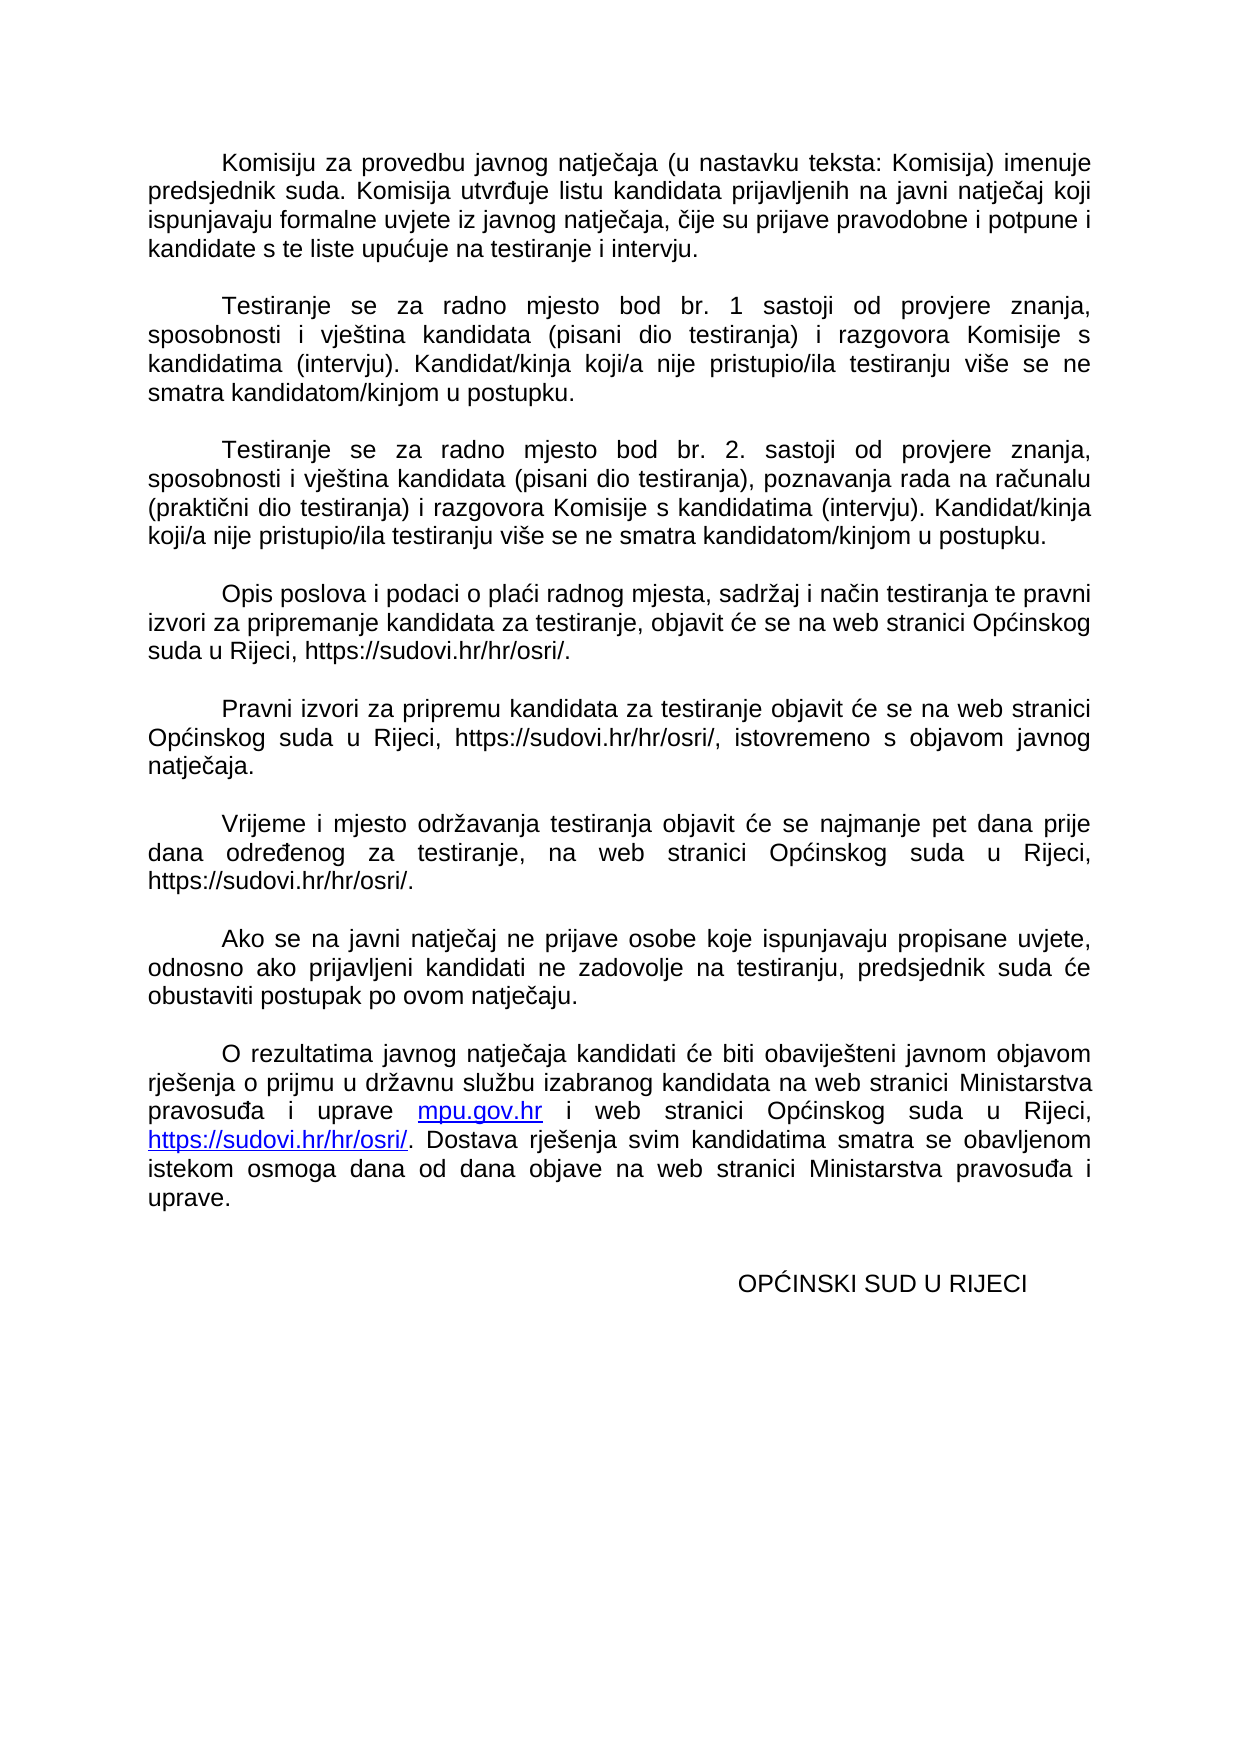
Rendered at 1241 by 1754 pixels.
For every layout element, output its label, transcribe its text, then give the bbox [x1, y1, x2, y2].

text OPĆINSKI SUD U RIJECI [664, 1269, 1093, 1298]
text Ako se na javni natječaj ne prijave osobe koje ispunjavaju propisane uvjete, odnosno ako prijavljeni kandidati ne zadovolje na testiranju, predsjednik suda će obustaviti postupak po ovom natječaju. [148, 924, 1093, 1010]
text Pravni izvori za pripremu kandidata za testiranje objavit će se na web stranici Općinskog suda u Rijeci, https://sudovi.hr/hr/osri/, istovremeno s objavom javnog natječaja. [148, 694, 1093, 780]
text O rezultatima javnog natječaja kandidati će biti obaviješteni javnom objavom rješenja o prijmu u državnu službu izabranog kandidata na web stranici Ministarstva pravosuđa i uprave mpu.gov.hr i web stranici Općinskog suda u Rijeci, https://sudovi.hr/hr/osri/. Dostava rješenja svim kandidatima smatra se obavljenom istekom osmoga dana od dana objave na web stranici Ministarstva pravosuđa i uprave. [148, 1039, 1093, 1211]
text Vrijeme i mjesto održavanja testiranja objavit će se najmanje pet dana prije dana određenog za testiranje, na web stranici Općinskog suda u Rijeci, https://sudovi.hr/hr/osri/. [148, 809, 1093, 895]
text Testiranje se za radno mjesto bod br. 2. sastoji od provjere znanja, sposobnosti i vještina kandidata (pisani dio testiranja), poznavanja rada na računalu (praktični dio testiranja) i razgovora Komisije s kandidatima (intervju). Kandidat/kinja koji/a nije pristupio/ila testiranju više se ne smatra kandidatom/kinjom u postupku. [148, 435, 1093, 550]
text Testiranje se za radno mjesto bod br. 1 sastoji od provjere znanja, sposobnosti i vještina kandidata (pisani dio testiranja) i razgovora Komisije s kandidatima (intervju). Kandidat/kinja koji/a nije pristupio/ila testiranju više se ne smatra kandidatom/kinjom u postupku. [148, 291, 1093, 406]
text Komisiju za provedbu javnog natječaja (u nastavku teksta: Komisija) imenuje predsjednik suda. Komisija utvrđuje listu kandidata prijavljenih na javni natječaj koji ispunjavaju formalne uvjete iz javnog natječaja, čije su prijave pravodobne i potpune i kandidate s te liste upućuje na testiranje i intervju. [148, 148, 1093, 263]
text Opis poslova i podaci o plaći radnog mjesta, sadržaj i način testiranja te pravni izvori za pripremanje kandidata za testiranje, objavit će se na web stranici Općinskog suda u Rijeci, https://sudovi.hr/hr/osri/. [148, 579, 1093, 665]
